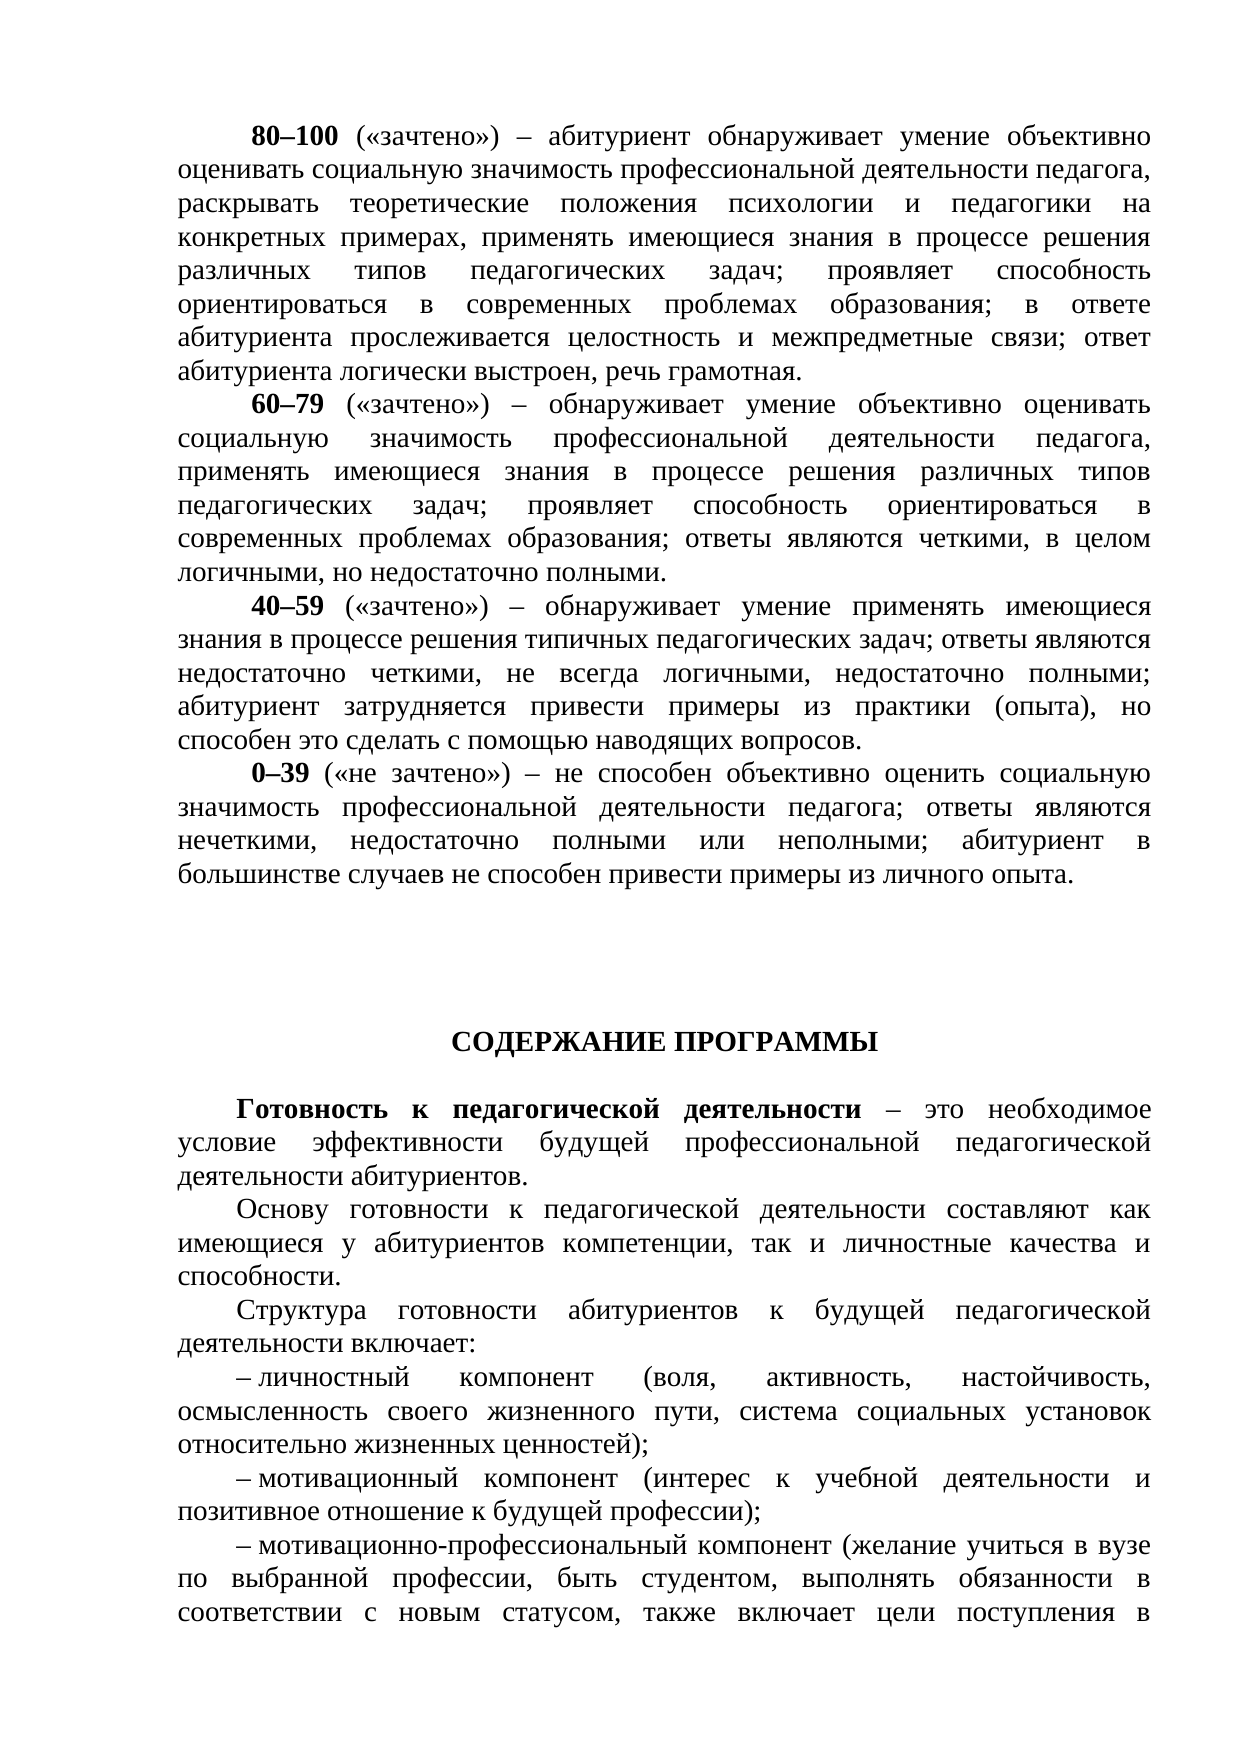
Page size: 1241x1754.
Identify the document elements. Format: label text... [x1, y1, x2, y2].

text Основу готовности к педагогической деятельности составляют как имеющиеся у абитуриентов компетенции, так и личностные качества и способности. [177, 1191, 1152, 1292]
text Структура готовности абитуриентов к будущей педагогической деятельности включает: [177, 1292, 1152, 1359]
text – личностный компонент (воля, активность, настойчивость, осмысленность своего жизненного пути, система социальных установок относительно жизненных ценностей); [177, 1359, 1152, 1460]
text 40–59 («зачтено») – обнаруживает умение применять имеющиеся знания в процессе решения типичных педагогических задач; ответы являются недостаточно четкими, не всегда логичными, недостаточно полными; абитуриент затрудняется привести примеры из практики (опыта), но способен это сделать с помощью наводящих вопросов. [177, 588, 1152, 755]
text – мотивационный компонент (интерес к учебной деятельности и позитивное отношение к будущей профессии); [177, 1460, 1152, 1527]
text 0–39 («не зачтено») – не способен объективно оценить социальную значимость профессиональной деятельности педагога; ответы являются нечеткими, недостаточно полными или неполными; абитуриент в большинстве случаев не способен привести примеры из личного опыта. [177, 755, 1152, 889]
text СОДЕРЖАНИЕ ПРОГРАММЫ [177, 1024, 1152, 1057]
text 60–79 («зачтено») – обнаруживает умение объективно оценивать социальную значимость профессиональной деятельности педагога, применять имеющиеся знания в процессе решения различных типов педагогических задач; проявляет способность ориентироваться в современных проблемах образования; ответы являются четкими, в целом логичными, но недостаточно полными. [177, 386, 1152, 588]
text 80–100 («зачтено») – абитуриент обнаруживает умение объективно оценивать социальную значимость профессиональной деятельности педагога, раскрывать теоретические положения психологии и педагогики на конкретных примерах, применять имеющиеся знания в процессе решения различных типов педагогических задач; проявляет способность ориентироваться в современных проблемах образования; в ответе абитуриента прослеживается целостность и межпредметные связи; ответ абитуриента логически выстроен, речь грамотная. [177, 118, 1152, 386]
text Готовность к педагогической деятельности – это необходимое условие эффективности будущей профессиональной педагогической деятельности абитуриентов. [177, 1091, 1152, 1191]
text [177, 1527, 1152, 1627]
